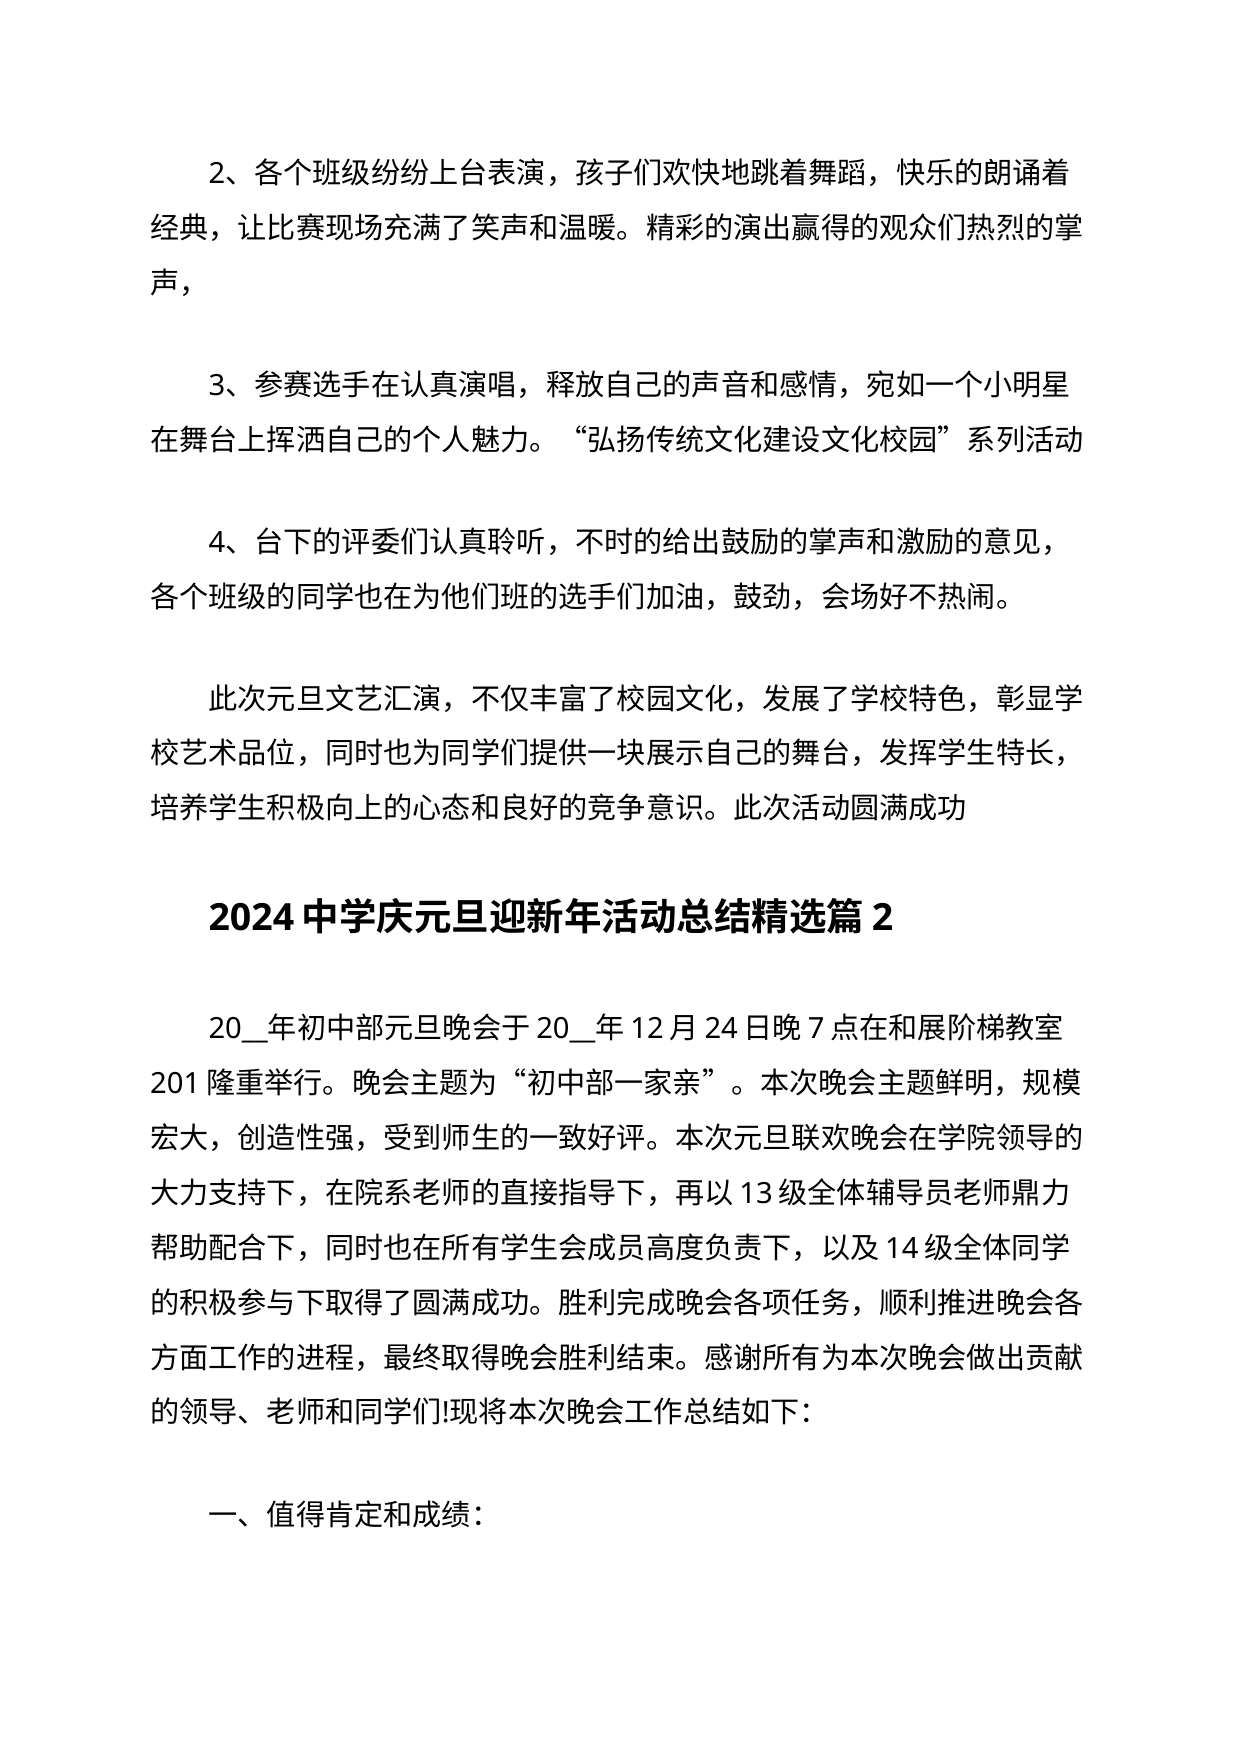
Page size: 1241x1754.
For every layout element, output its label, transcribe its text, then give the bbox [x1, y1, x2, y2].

text 4、台下的评委们认真聆听，不时的给出鼓励的掌声和激励的意见，各个班级的同学也在为他们班的选手们加油，鼓劲，会场好不热闹。 [150, 518, 1090, 616]
text 3、参赛选手在认真演唱，释放自己的声音和感情，宛如一个小明星在舞台上挥洒自己的个人魅力。“弘扬传统文化建设文化校园”系列活动 [150, 362, 1090, 459]
text 20__年初中部元旦晚会于20__年12月24日晚7点在和展阶梯教室201隆重举行。晚会主题为“初中部一家亲”。本次晚会主题鲜明，规模宏大，创造性强，受到师生的一致好评。本次元旦联欢晚会在学院领导的大力支持下，在院系老师的直接指导下，再以13级全体辅导员老师鼎力帮助配合下，同时也在所有学生会成员高度负责下，以及14级全体同学的积极参与下取得了圆满成功。胜利完成晚会各项任务，顺利推进晚会各方面工作的进程，最终取得晚会胜利结束。感谢所有为本次晚会做出贡献的领导、老师和同学们!现将本次晚会工作总结如下： [150, 1004, 1090, 1431]
text 此次元旦文艺汇演，不仅丰富了校园文化，发展了学校特色，彰显学校艺术品位，同时也为同学们提供一块展示自己的舞台，发挥学生特长，培养学生积极向上的心态和良好的竞争意识。此次活动圆满成功 [150, 675, 1090, 827]
text 一、值得肯定和成绩： [150, 1491, 1090, 1533]
text 2、各个班级纷纷上台表演，孩子们欢快地跳着舞蹈，快乐的朗诵着经典，让比赛现场充满了笑声和温暖。精彩的演出赢得的观众们热烈的掌声， [150, 150, 1090, 302]
text 2024中学庆元旦迎新年活动总结精选篇2 [150, 887, 1090, 941]
